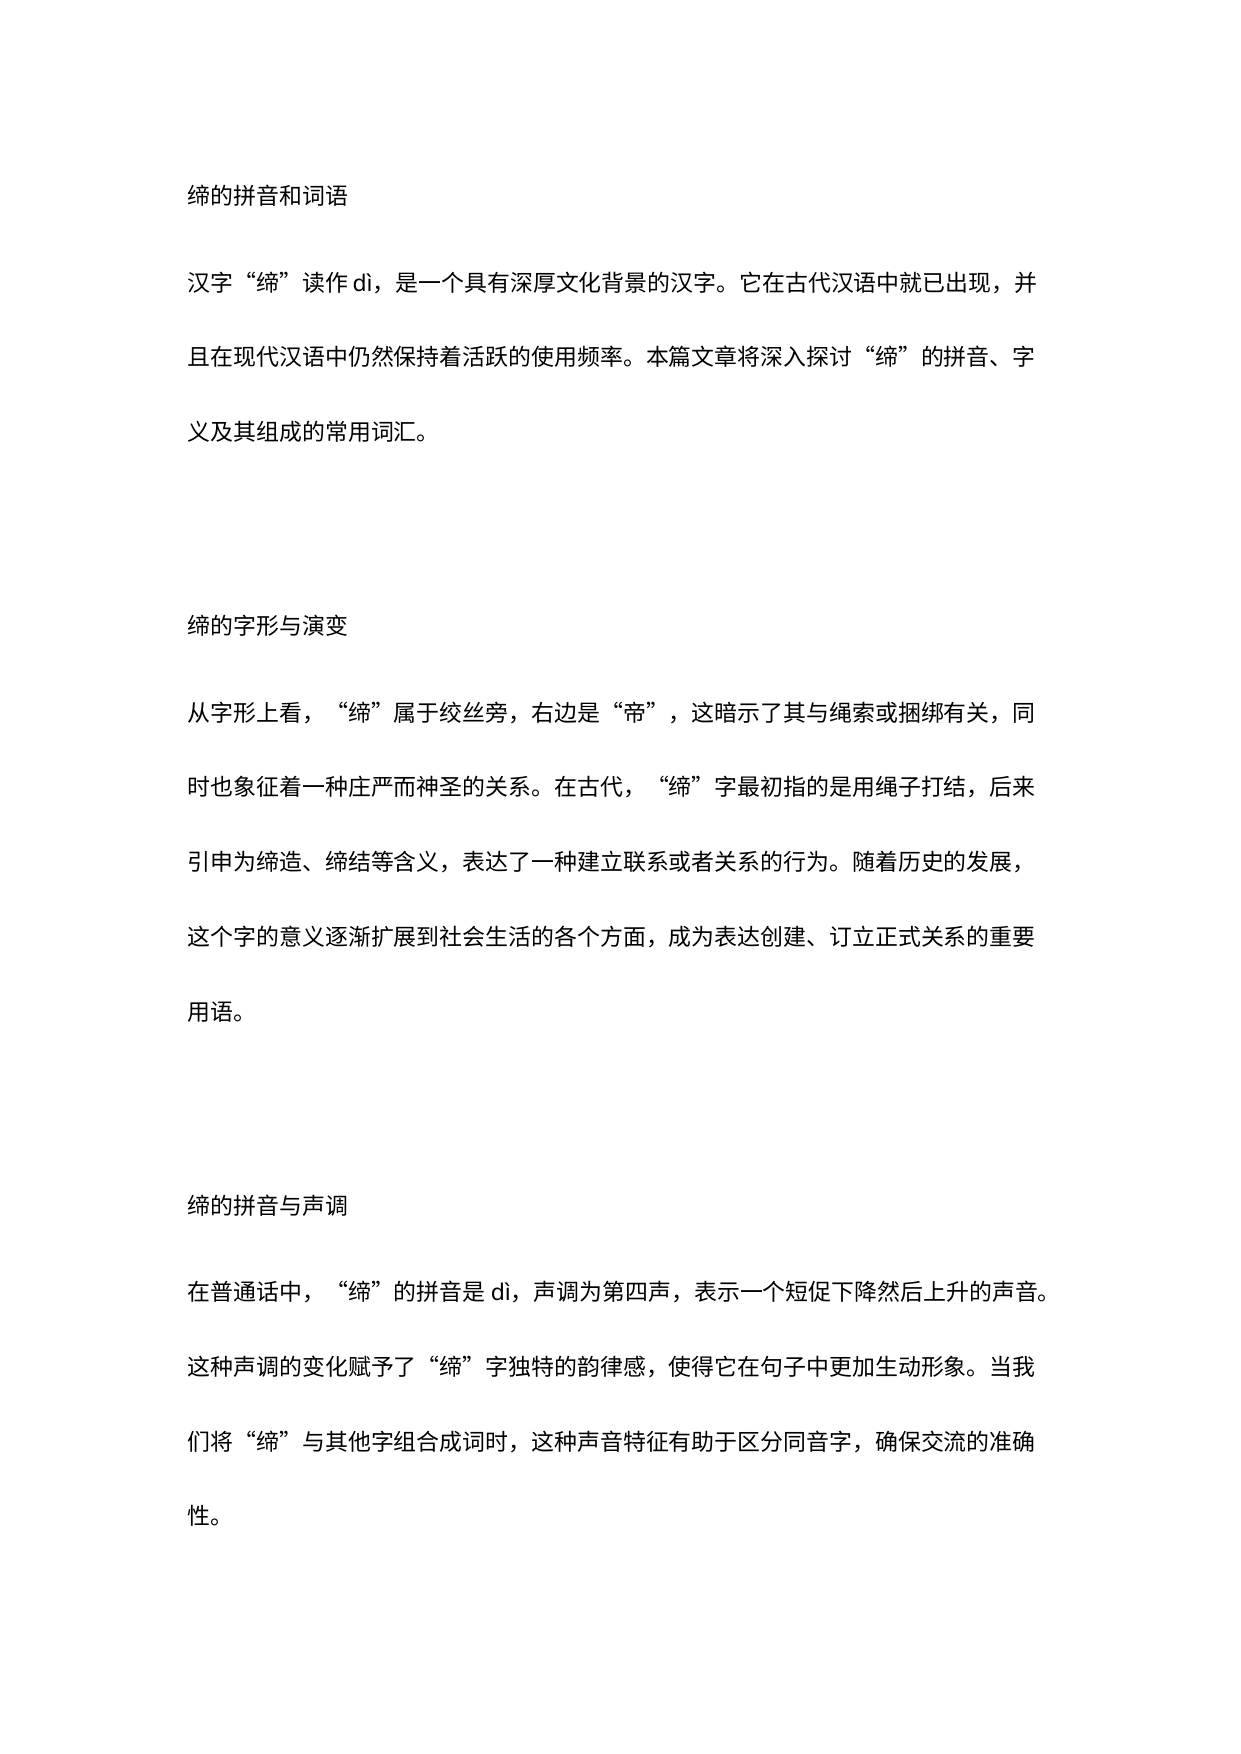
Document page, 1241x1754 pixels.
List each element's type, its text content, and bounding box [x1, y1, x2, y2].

text 汉字“缔”读作dì，是一个具有深厚文化背景的汉字。它在古代汉语中就已出现，并且在现代汉语中仍然保持着活跃的使用频率。本篇文章将深入探讨“缔”的拼音、字义及其组成的常用词汇。 [187, 248, 1053, 463]
text 在普通话中，“缔”的拼音是 dì，声调为第四声，表示一个短促下降然后上升的声音。这种声调的变化赋予了“缔”字独特的韵律感，使得它在句子中更加生动形象。当我们将“缔”与其他字组合成词时，这种声音特征有助于区分同音字，确保交流的准确性。 [187, 1258, 1053, 1547]
text 缔的拼音与声调 [187, 1172, 1053, 1237]
text 缔的字形与演变 [187, 592, 1053, 657]
text 从字形上看，“缔”属于绞丝旁，右边是“帝”，这暗示了其与绳索或捆绑有关，同时也象征着一种庄严而神圣的关系。在古代，“缔”字最初指的是用绳子打结，后来引申为缔造、缔结等含义，表达了一种建立联系或者关系的行为。随着历史的发展，这个字的意义逐渐扩展到社会生活的各个方面，成为表达创建、订立正式关系的重要用语。 [187, 679, 1053, 1042]
text 缔的拼音和词语 [187, 162, 1053, 227]
